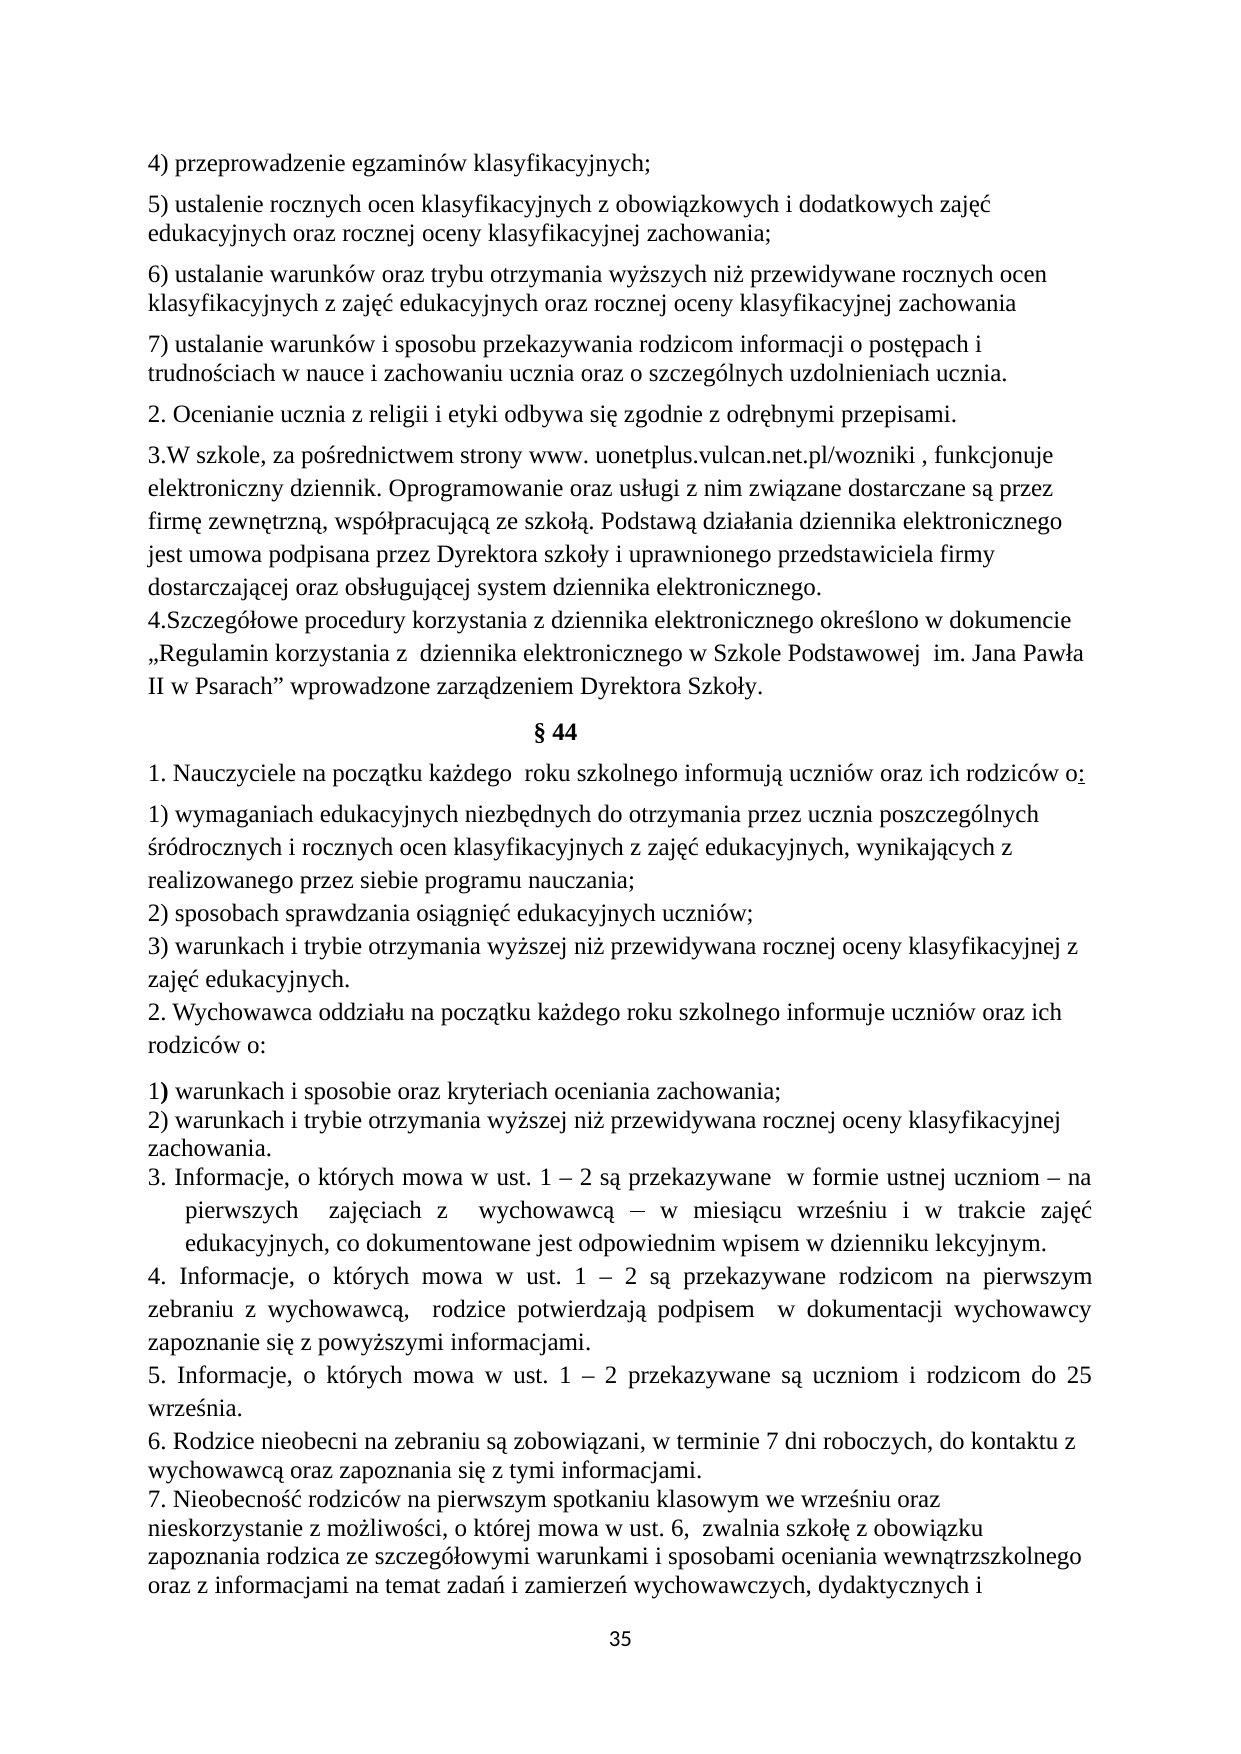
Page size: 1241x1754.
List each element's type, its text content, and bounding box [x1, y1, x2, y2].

text 6. Rodzice nieobecni na zebraniu są zobowiązani, w terminie 7 dni roboczych, do kontaktu z wychowawcą oraz zapoznania się z tymi informacjami. [148, 1426, 1093, 1484]
text 2. Wychowawca oddziału na początku każdego roku szkolnego informuje uczniów oraz ich rodziców o: [148, 997, 1093, 1059]
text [148, 1484, 1093, 1599]
text 1. Nauczyciele na początku każdego roku szkolnego informują uczniów oraz ich rodziców o: [148, 758, 1093, 787]
text 3.W szkole, za pośrednictwem strony www. uonetplus.vulcan.net.pl/wozniki , funkcjonuje elektroniczny dziennik. Oprogramowanie oraz usługi z nim związane dostarczane są przez firmę zewnętrzną, współpracującą ze szkołą. Podstawą działania dziennika elektronicznego jest umowa podpisana przez Dyrektora szkoły i uprawnionego przedstawiciela firmy dostarczającej oraz obsługującej system dziennika elektronicznego. [148, 440, 1093, 601]
list 3. Informacje, o których mowa w ust. 1 – 2 są przekazywane w formie ustnej uczniom – na pierwszych zajęciach z wychowawcą w miesiącu wrześniu i w trakcie zajęć edukacyjnych, co dokumentowane jest odpowiednim wpisem w dzienniku lekcyjnym. [148, 1162, 1093, 1257]
text 1) warunkach i sposobie oraz kryteriach oceniania zachowania; [148, 1076, 1093, 1105]
text 6) ustalanie warunków oraz trybu otrzymania wyższych niż przewidywane rocznych ocen klasyfikacyjnych z zajęć edukacyjnych oraz rocznej oceny klasyfikacyjnej zachowania [148, 259, 1093, 316]
text 1) wymaganiach edukacyjnych niezbędnych do otrzymania przez ucznia poszczególnych śródrocznych i rocznych ocen klasyfikacyjnych z zajęć edukacyjnych, wynikających z realizowanego przez siebie programu nauczania; [148, 799, 1093, 894]
text 2) warunkach i trybie otrzymania wyższej niż przewidywana rocznej oceny klasyfikacyjnej zachowania. [148, 1105, 1093, 1162]
text 2. Ocenianie ucznia z religii i etyki odbywa się zgodnie z odrębnymi przepisami. [148, 399, 1093, 428]
text 4.Szczegółowe procedury korzystania z dziennika elektronicznego określono w dokumencie „Regulamin korzystania z dziennika elektronicznego w Szkole Podstawowej im. Jana Pawła II w Psarach” wprowadzone zarządzeniem Dyrektora Szkoły. [148, 605, 1093, 700]
text 4. Informacje, o których mowa w ust. 1 – 2 są przekazywane rodzicom na pierwszym zebraniu z wychowawcą, rodzice potwierdzają podpisem w dokumentacji wychowawcy zapoznanie się z powyższymi informacjami. [148, 1261, 1093, 1356]
text 7) ustalanie warunków i sposobu przekazywania rodzicom informacji o postępach i trudnościach w nauce i zachowaniu ucznia oraz o szczególnych uzdolnieniach ucznia. [148, 329, 1093, 386]
text 2) sposobach sprawdzania osiągnięć edukacyjnych uczniów; [148, 898, 1093, 927]
text 5. Informacje, o których mowa w ust. 1 – 2 przekazywane są uczniom i rodzicom do 25 września. [148, 1360, 1093, 1422]
text § 44 [177, 717, 1093, 746]
text 5) ustalenie rocznych ocen klasyfikacyjnych z obowiązkowych i dodatkowych zajęć edukacyjnych oraz rocznej oceny klasyfikacyjnej zachowania; [148, 189, 1093, 246]
text 3) warunkach i trybie otrzymania wyższej niż przewidywana rocznej oceny klasyfikacyjnej z zajęć edukacyjnych. [148, 931, 1093, 993]
text 4) przeprowadzenie egzaminów klasyfikacyjnych; [148, 148, 1093, 176]
